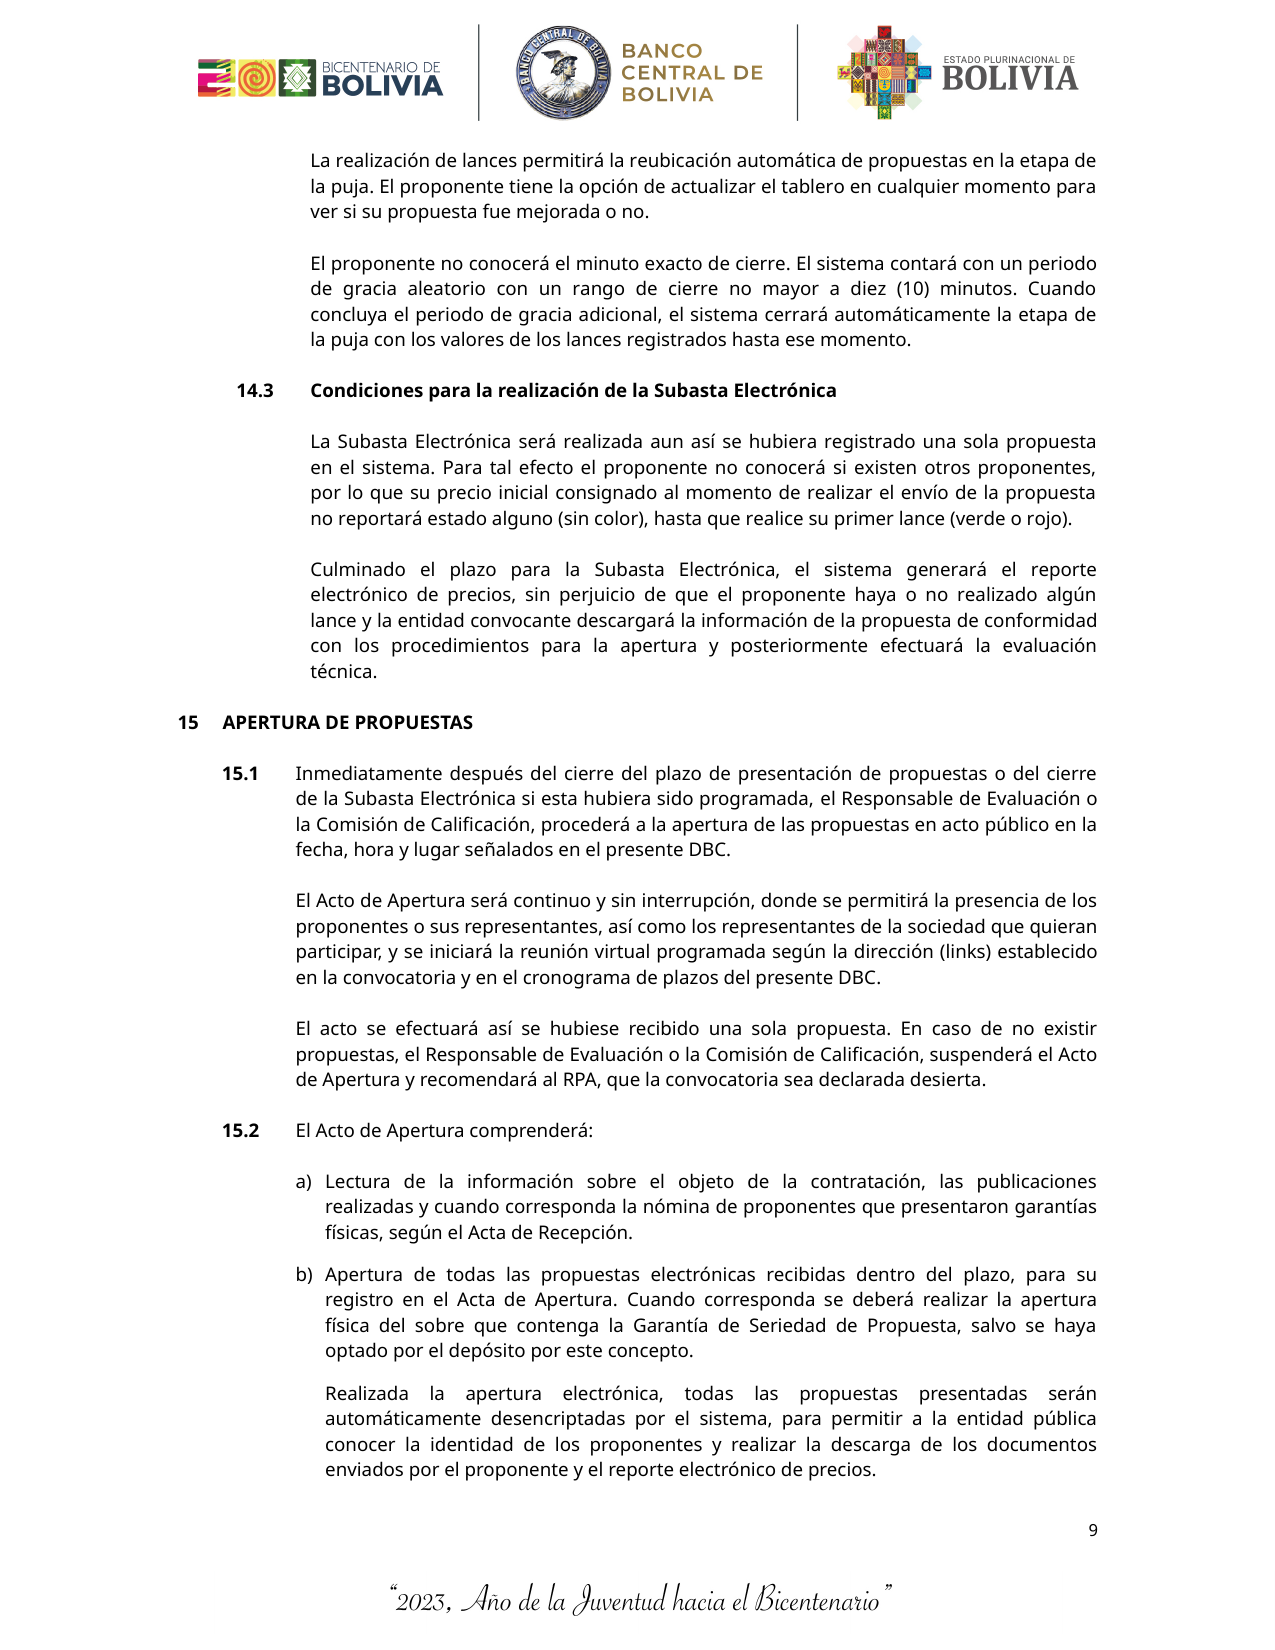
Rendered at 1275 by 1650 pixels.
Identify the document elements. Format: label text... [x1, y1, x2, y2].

title El acto se efectuará así se hubiese recibido una sola propuesta. En caso de no existir propuestas, el Responsable de Evaluación o la Comisión de Calificación, suspenderá el Acto de Apertura y recomendará al RPA, que la convocatoria sea declarada desierta. [295, 1015, 1098, 1092]
text Culminado el plazo para la Subasta Electrónica, el sistema generará el reporte electrónico de precios, sin perjuicio de que el proponente haya o no realizado algún lance y la entidad convocante descargará la información de la propuesta de conformidad con los procedimientos para la apertura y posteriormente efectuará la evaluación técnica. [310, 556, 1098, 684]
title APERTURA DE PROPUESTAS [177, 709, 1098, 735]
picture [0, 8, 1275, 124]
picture [3, 1571, 1275, 1634]
text La Subasta Electrónica será realizada aun así se hubiera registrado una sola propuesta en el sistema. Para tal efecto el proponente no conocerá si existen otros proponentes, por lo que su precio inicial consignado al momento de realizar el envío de la propuesta no reportará estado alguno (sin color), hasta que realice su primer lance (verde o rojo). [310, 428, 1098, 531]
title Condiciones para la realización de la Subasta Electrónica [236, 377, 1098, 403]
title Lectura de la información sobre el objeto de la contratación, las publicaciones realizadas y cuando corresponda la nómina de proponentes que presentaron garantías físicas, según el Acta de Recepción. [295, 1168, 1098, 1244]
title El Acto de Apertura comprenderá: [222, 1117, 1098, 1143]
title El Acto de Apertura será continuo y sin interrupción, donde se permitirá la presencia de los proponentes o sus representantes, así como los representantes de la sociedad que quieran participar, y se iniciará la reunión virtual programada según la dirección (links) establecido en la convocatoria y en el cronograma de plazos del presente DBC. [295, 888, 1098, 990]
text El proponente no conocerá el minuto exacto de cierre. El sistema contará con un periodo de gracia aleatorio con un rango de cierre no mayor a diez (10) minutos. Cuando concluya el periodo de gracia adicional, el sistema cerrará automáticamente la etapa de la puja con los valores de los lances registrados hasta ese momento. [310, 250, 1098, 352]
text La realización de lances permitirá la reubicación automática de propuestas en la etapa de la puja. El proponente tiene la opción de actualizar el tablero en cualquier momento para ver si su propuesta fue mejorada o no. [310, 148, 1098, 224]
title Realizada la apertura electrónica, todas las propuestas presentadas serán automáticamente desencriptadas por el sistema, para permitir a la entidad pública conocer la identidad de los proponentes y realizar la descarga de los documentos enviados por el proponente y el reporte electrónico de precios. [325, 1380, 1098, 1482]
title Apertura de todas las propuestas electrónicas recibidas dentro del plazo, para su registro en el Acta de Apertura. Cuando corresponda se deberá realizar la apertura física del sobre que contenga la Garantía de Seriedad de Propuesta, salvo se haya optado por el depósito por este concepto. [295, 1261, 1098, 1363]
title Inmediatamente después del cierre del plazo de presentación de propuestas o del cierre de la Subasta Electrónica si esta hubiera sido programada, el Responsable de Evaluación o la Comisión de Calificación, procederá a la apertura de las propuestas en acto público en la fecha, hora y lugar señalados en el presente DBC. [222, 760, 1098, 862]
